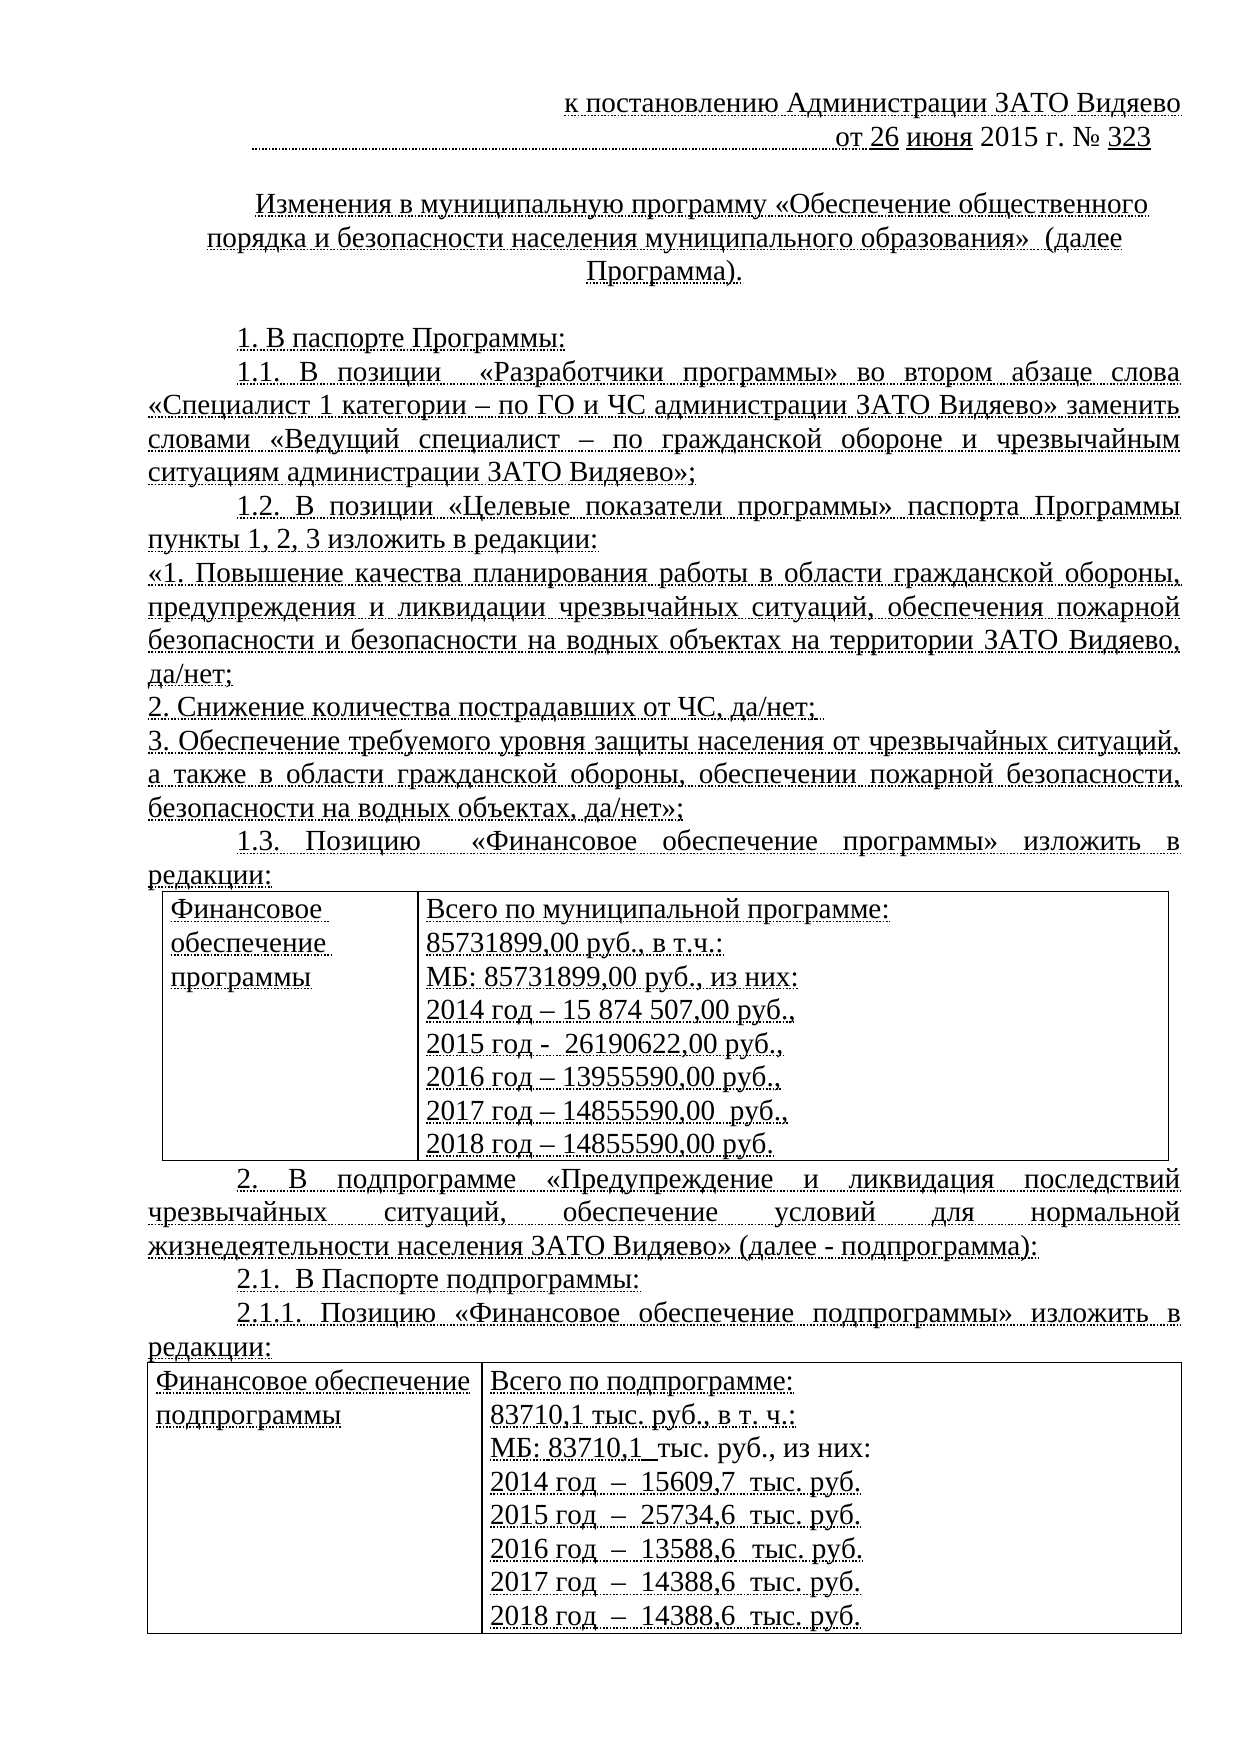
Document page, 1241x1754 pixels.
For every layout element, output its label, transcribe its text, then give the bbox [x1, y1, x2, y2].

text 1.1. В позиции «Разработчики программы» во втором абзаце слова «Специалист 1 категории – по ГО и ЧС администрации ЗАТО Видяево» заменить словами «Ведущий специалист – по гражданской обороне и чрезвычайным ситуациям администрации ЗАТО Видяево»; [148, 354, 1181, 488]
text 2.1. В Паспорте подпрограммы: [148, 1262, 1181, 1295]
text к постановлению Администрации ЗАТО Видяево [148, 86, 1181, 119]
text 2. В подпрограмме «Предупреждение и ликвидация последствий чрезвычайных ситуаций, обеспечение условий для нормальной жизнедеятельности населения ЗАТО Видяево» (далее - подпрограмма): [148, 1161, 1181, 1262]
table_header Всего по подпрограмме: 83710,1 83710,183710,1тыс. руб., в т. ч.: МБ: 83710,1 тыс. руб., из них: 2014 год – 15609,7 тыс. руб. 2015 год – 25734,6 тыс. руб. 2016 год – 13588,6 тыс. руб. 2017 год – 14388,6 тыс. руб. 2018 год – 14388,6 тыс. руб. [483, 1363, 1181, 1633]
text «1. Повышение качества планирования работы в области гражданской обороны, предупреждения и ликвидации чрезвычайных ситуаций, обеспечения пожарной безопасности и безопасности на водных объектах на территории ЗАТО Видяево, да/нет; [148, 555, 1181, 689]
table_header Всего по муниципальной программе: 85731899,00 руб., в т.ч.: МБ: 85731899,00 руб., из них: 2014 год – 15 874 507,00 руб., 2015 год - 26190622,00 руб., 2016 год – 13955590,00 руб., 2017 год – 14855590,00 руб., 2018 год – 14855590,00 руб. [419, 892, 1168, 1160]
text 1.3. Позицию «Финансовое обеспечение программы» изложить в редакции: [148, 823, 1181, 891]
text Изменения в муниципальную программу «Обеспечение общественного порядка и безопасности населения муниципального образования» (далее Программа). [148, 186, 1181, 287]
text 3. Обеспечение требуемого уровня защиты населения от чрезвычайных ситуаций, а также в области гражданской обороны, обеспечении пожарной безопасности, безопасности на водных объектах, да/нет»; [148, 723, 1181, 823]
table_header Финансовое обеспечение подпрограммы [148, 1363, 481, 1633]
text от 26 июня 2015 г. № 323 [148, 119, 1181, 153]
text 1.2. В позиции «Целевые показатели программы» паспорта Программы пункты 1, 2, 3 изложить в редакции: [148, 488, 1181, 555]
text 2.1.1. Позицию «Финансовое обеспечение подпрограммы» изложить в редакции: [148, 1295, 1181, 1362]
text 2. Снижение количества пострадавших от ЧС, да/нет; [148, 689, 1181, 723]
text 1. В паспорте Программы: [148, 320, 1181, 354]
table_header Финансовое обеспечение программы [163, 892, 417, 1160]
